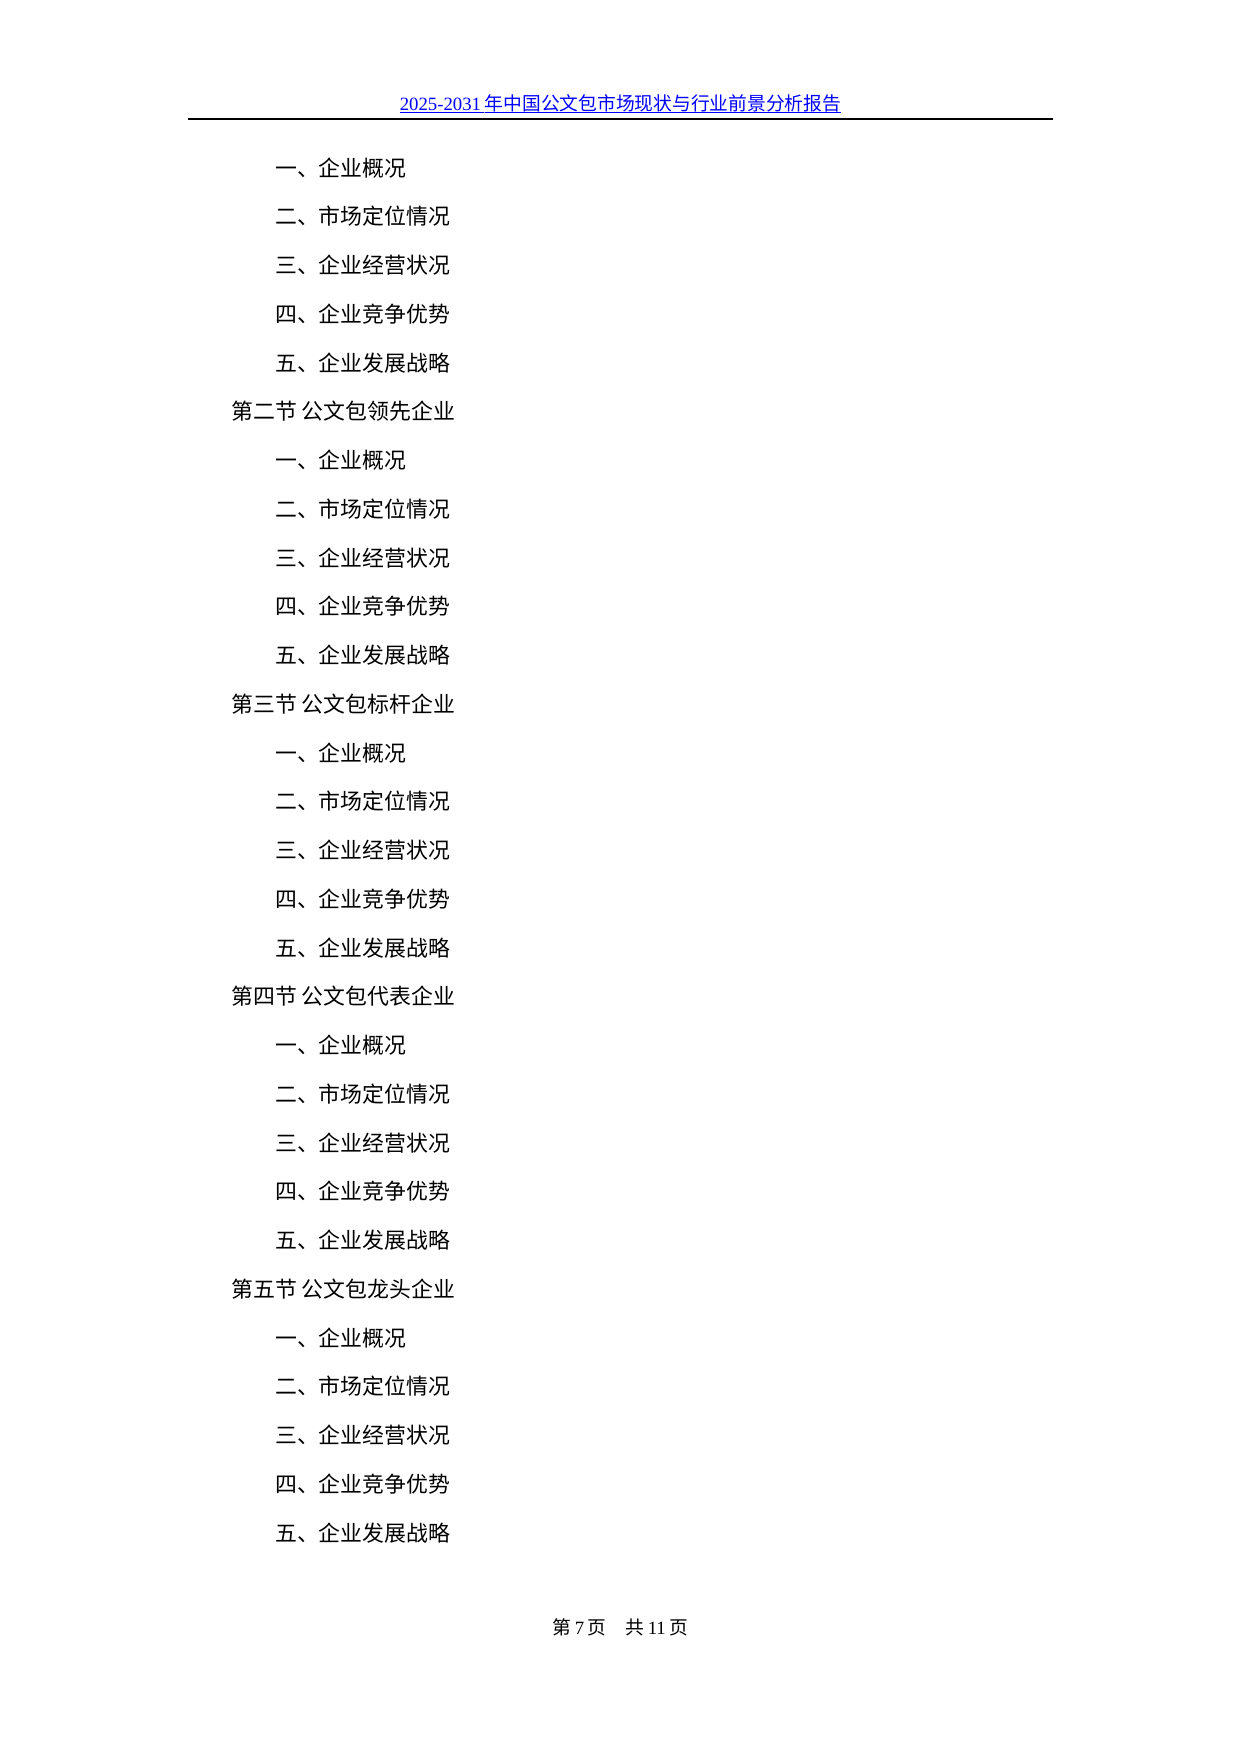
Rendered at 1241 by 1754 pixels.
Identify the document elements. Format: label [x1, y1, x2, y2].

text [187, 150, 1053, 1548]
